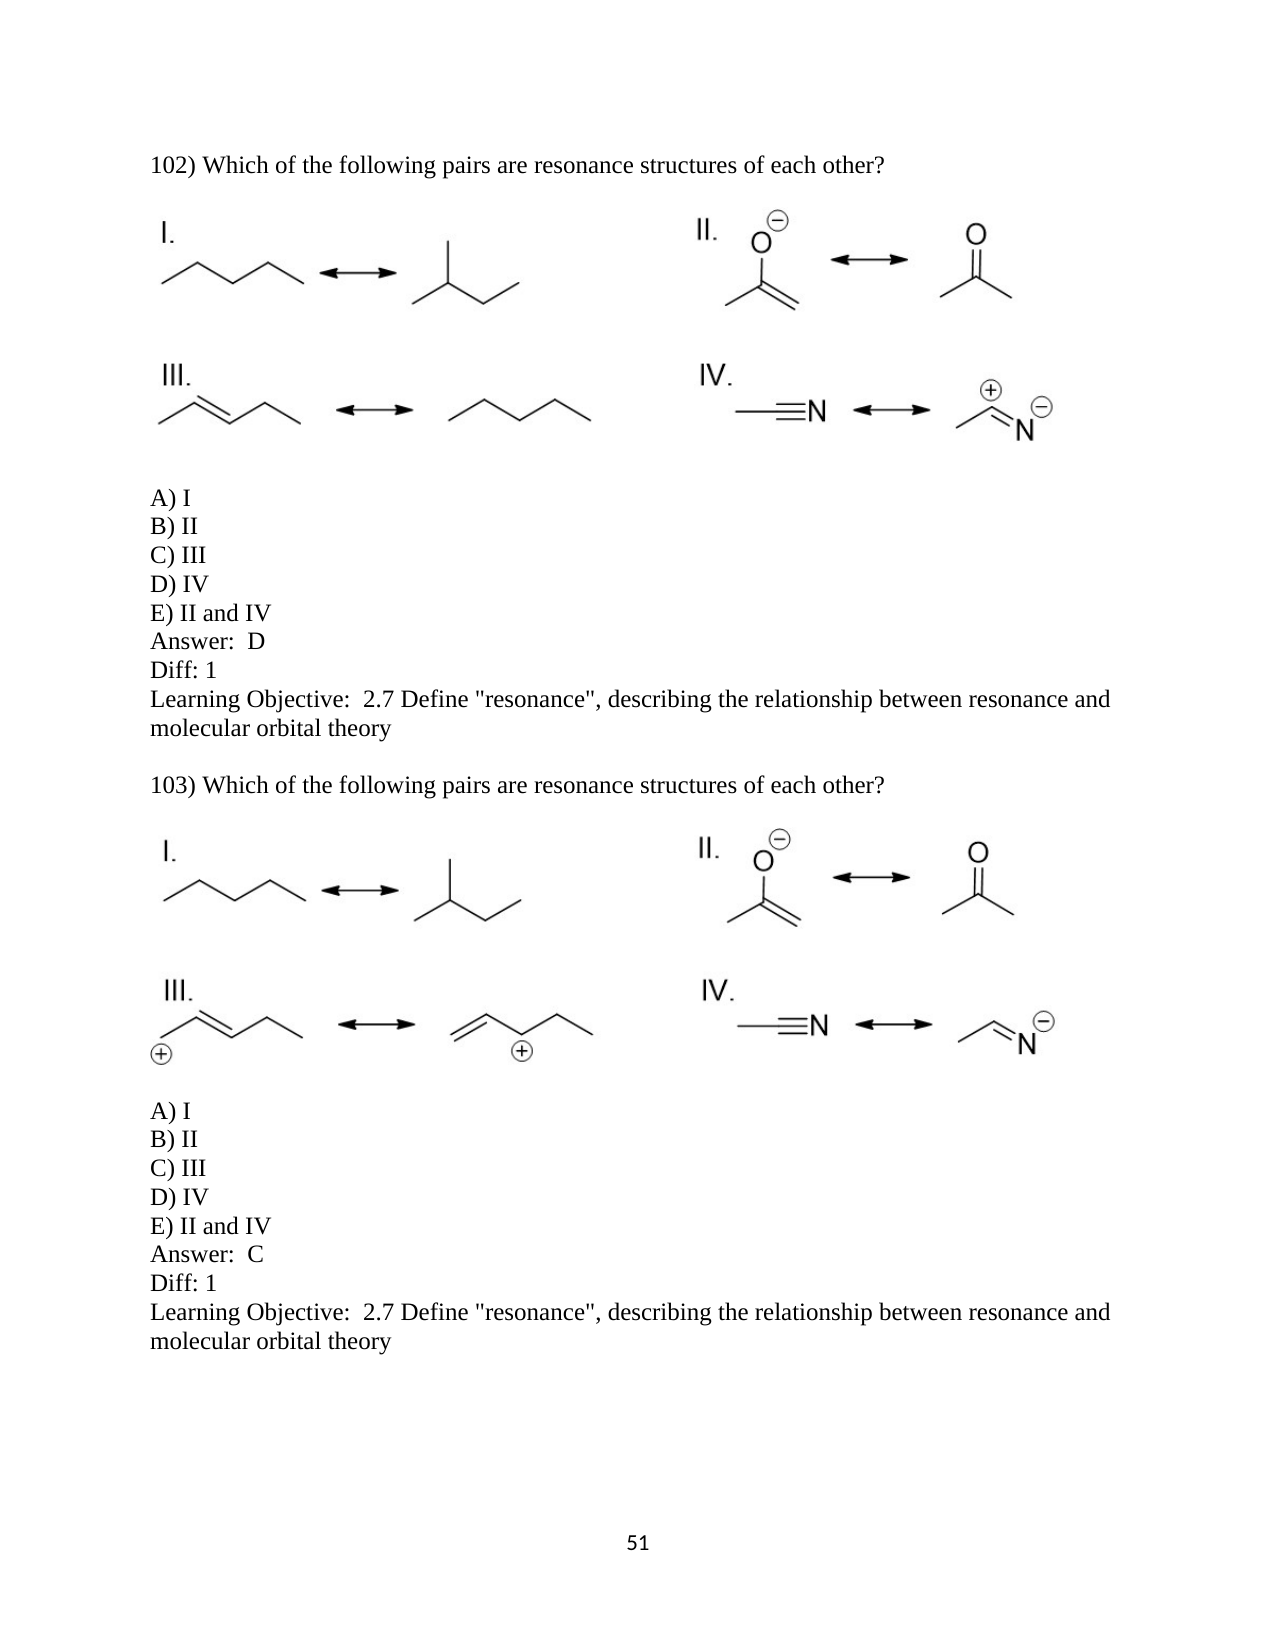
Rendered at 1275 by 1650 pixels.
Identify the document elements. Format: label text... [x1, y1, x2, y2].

text 103) Which of the following pairs are resonance structures of each other? [150, 770, 1125, 799]
text A) I [150, 1096, 1125, 1124]
text Answer: C [150, 1239, 1125, 1268]
text Learning Objective: 2.7 Define "resonance", describing the relationship between resonance and molecular orbital theory [150, 1297, 1125, 1354]
text Learning Objective: 2.7 Define "resonance", describing the relationship between resonance and molecular orbital theory [150, 684, 1125, 741]
text Diff: 1 [150, 655, 1125, 684]
text B) II [150, 1124, 1125, 1153]
picture [150, 827, 1059, 1067]
text C) III [150, 540, 1125, 569]
text B) II [150, 511, 1125, 540]
picture [150, 207, 1059, 454]
text Diff: 1 [150, 1268, 1125, 1297]
text E) II and IV [150, 598, 1125, 626]
text 102) Which of the following pairs are resonance structures of each other? [150, 150, 1125, 179]
text E) II and IV [150, 1211, 1125, 1239]
text A) I [150, 483, 1125, 511]
text D) IV [150, 569, 1125, 598]
text Answer: D [150, 626, 1125, 655]
text D) IV [150, 1182, 1125, 1211]
text C) III [150, 1153, 1125, 1182]
